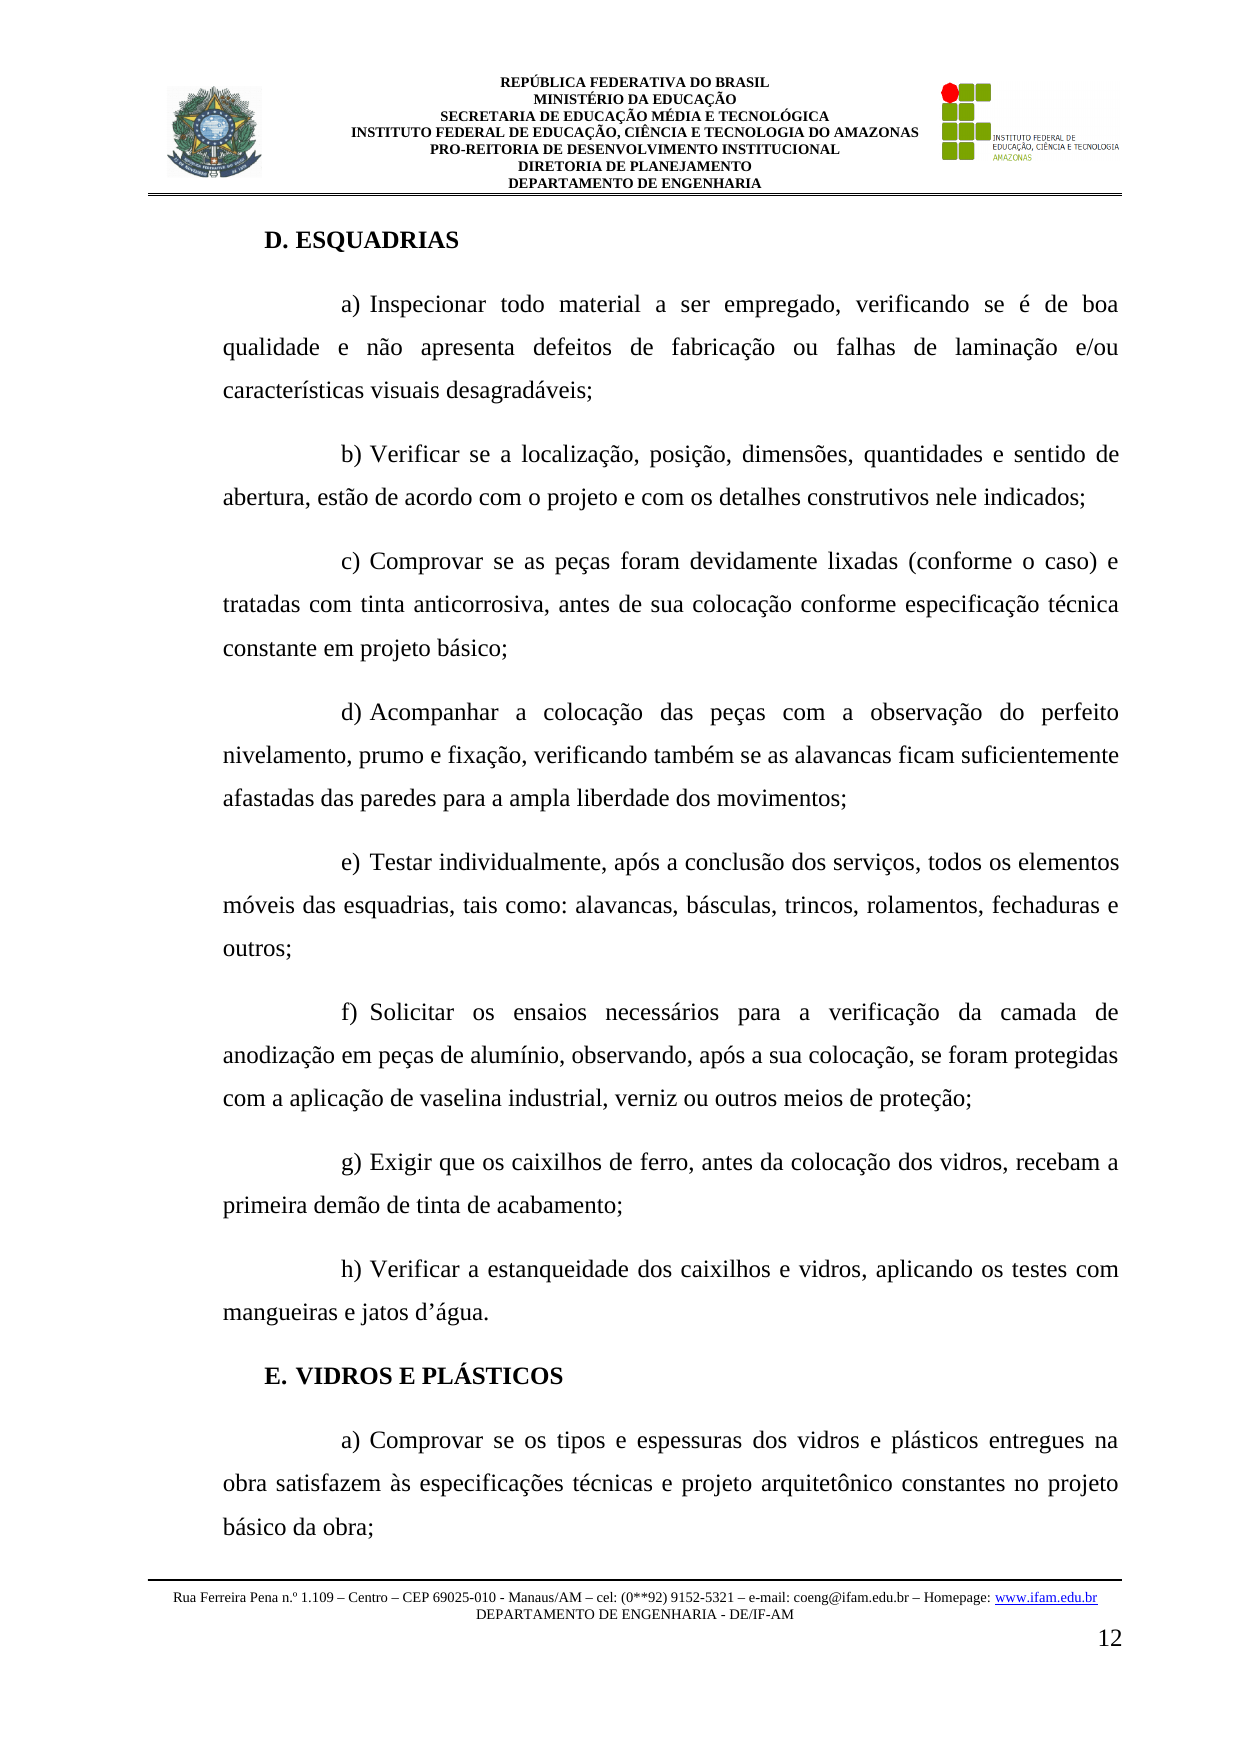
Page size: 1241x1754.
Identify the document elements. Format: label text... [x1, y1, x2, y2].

picture [938, 81, 1120, 160]
list Acompanhar a colocação das peças com a observação do perfeito nivelamento, prumo e fixação, verificando também se as alavancas ficam suficientemente afastadas das paredes para a ampla liberdade dos movimentos; [223, 697, 1120, 812]
list VIDROS E PLÁSTICOS [223, 1361, 1120, 1390]
list ESQUADRIAS [223, 225, 1120, 254]
list Inspecionar todo material a ser empregado, verificando se é de boa qualidade e não apresenta defeitos de fabricação ou falhas de laminação e/ou características visuais desagradáveis; [223, 289, 1120, 404]
list Verificar se a localização, posição, dimensões, quantidades e sentido de abertura, estão de acordo com o projeto e com os detalhes construtivos nele indicados; [223, 439, 1120, 511]
list Verificar a estanqueidade dos caixilhos e vidros, aplicando os testes com mangueiras e jatos d’água. [223, 1254, 1120, 1326]
list Solicitar os ensaios necessários para a verificação da camada de anodização em peças de alumínio, observando, após a sua colocação, se foram protegidas com a aplicação de vaselina industrial, verniz ou outros meios de proteção; [223, 997, 1120, 1112]
list Comprovar se as peças foram devidamente lixadas (conforme o caso) e tratadas com tinta anticorrosiva, antes de sua colocação conforme especificação técnica constante em projeto básico; [223, 546, 1120, 661]
list Testar individualmente, após a conclusão dos serviços, todos os elementos móveis das esquadrias, tais como: alavancas, básculas, trincos, rolamentos, fechaduras e outros; [223, 847, 1120, 962]
list Exigir que os caixilhos de ferro, antes da colocação dos vidros, recebam a primeira demão de tinta de acabamento; [223, 1147, 1120, 1219]
list Comprovar se os tipos e espessuras dos vidros e plásticos entregues na obra satisfazem às especificações técnicas e projeto arquitetônico constantes no projeto básico da obra; [223, 1425, 1120, 1540]
